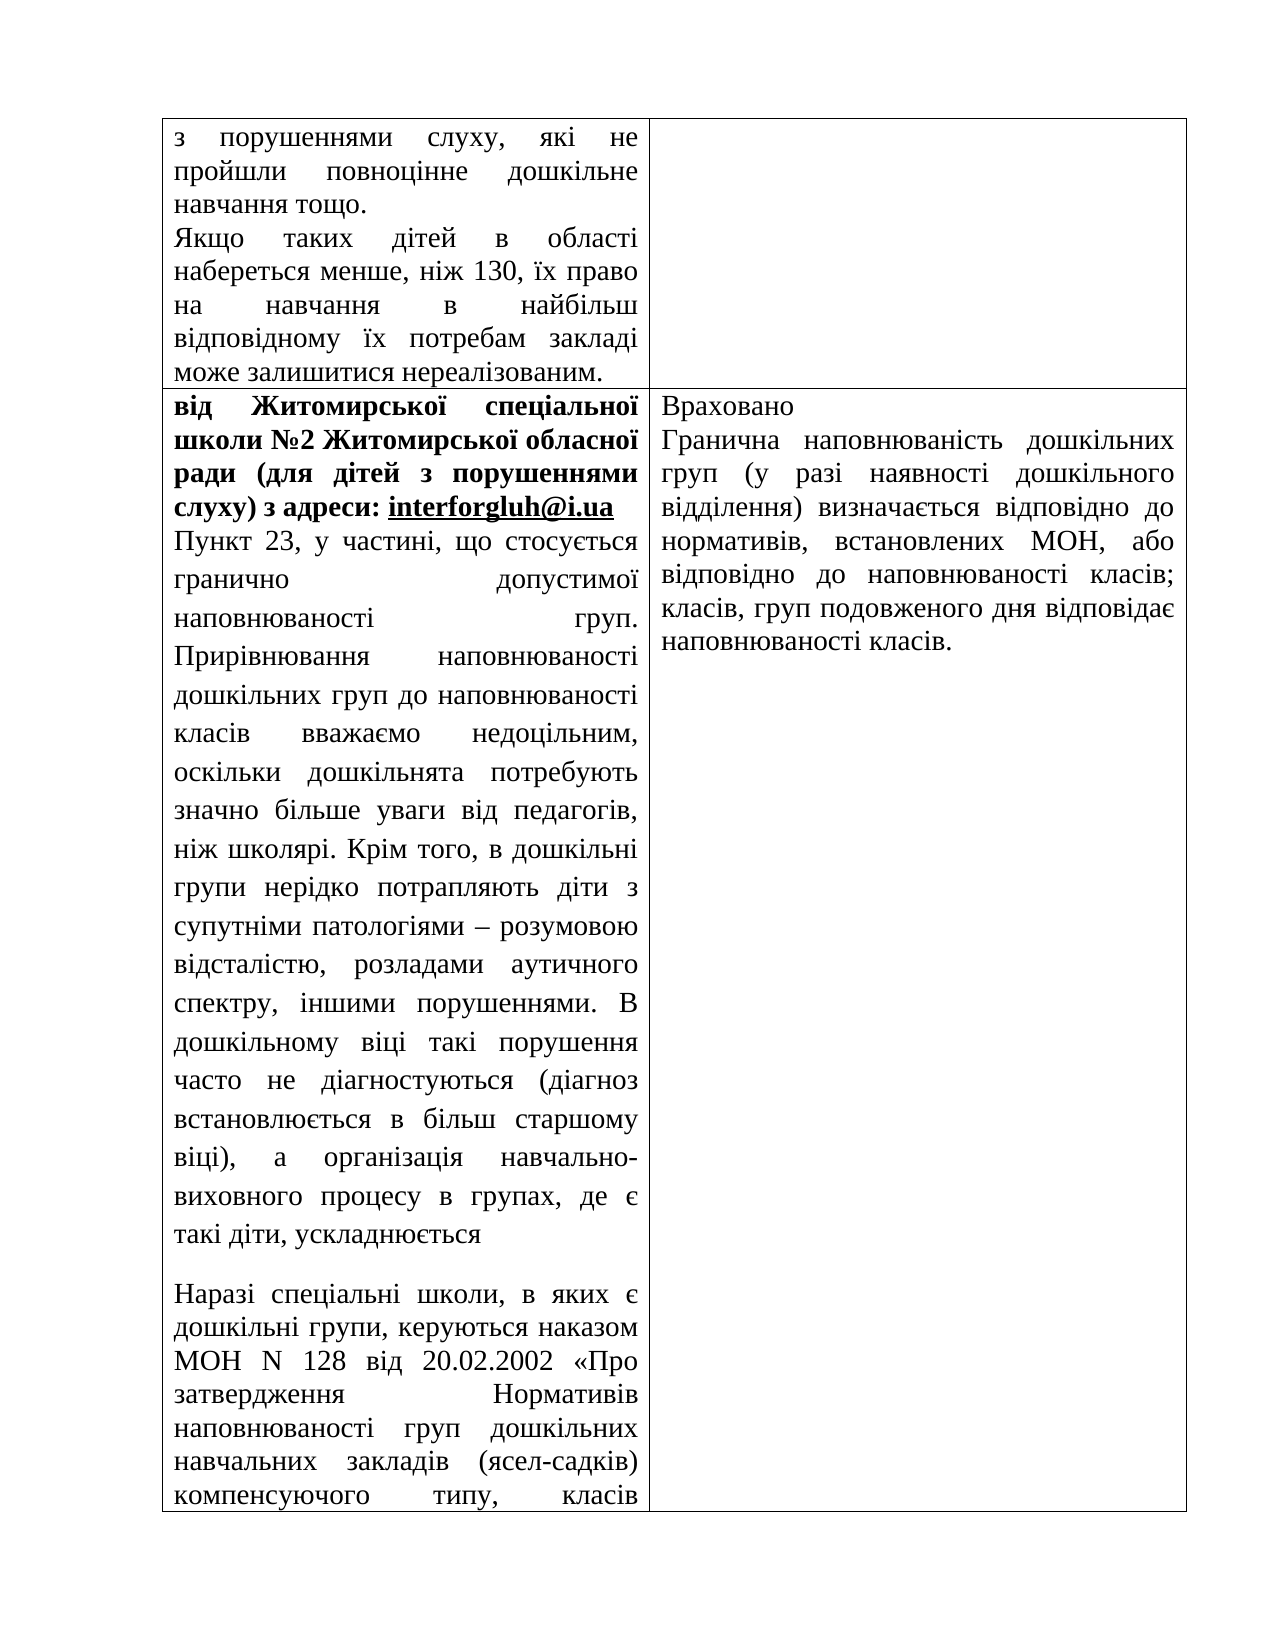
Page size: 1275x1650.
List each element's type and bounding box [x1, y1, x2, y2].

table_cell [163, 119, 649, 387]
table_cell [650, 389, 1186, 1511]
table_cell [650, 119, 1186, 387]
table_cell [163, 389, 649, 1511]
